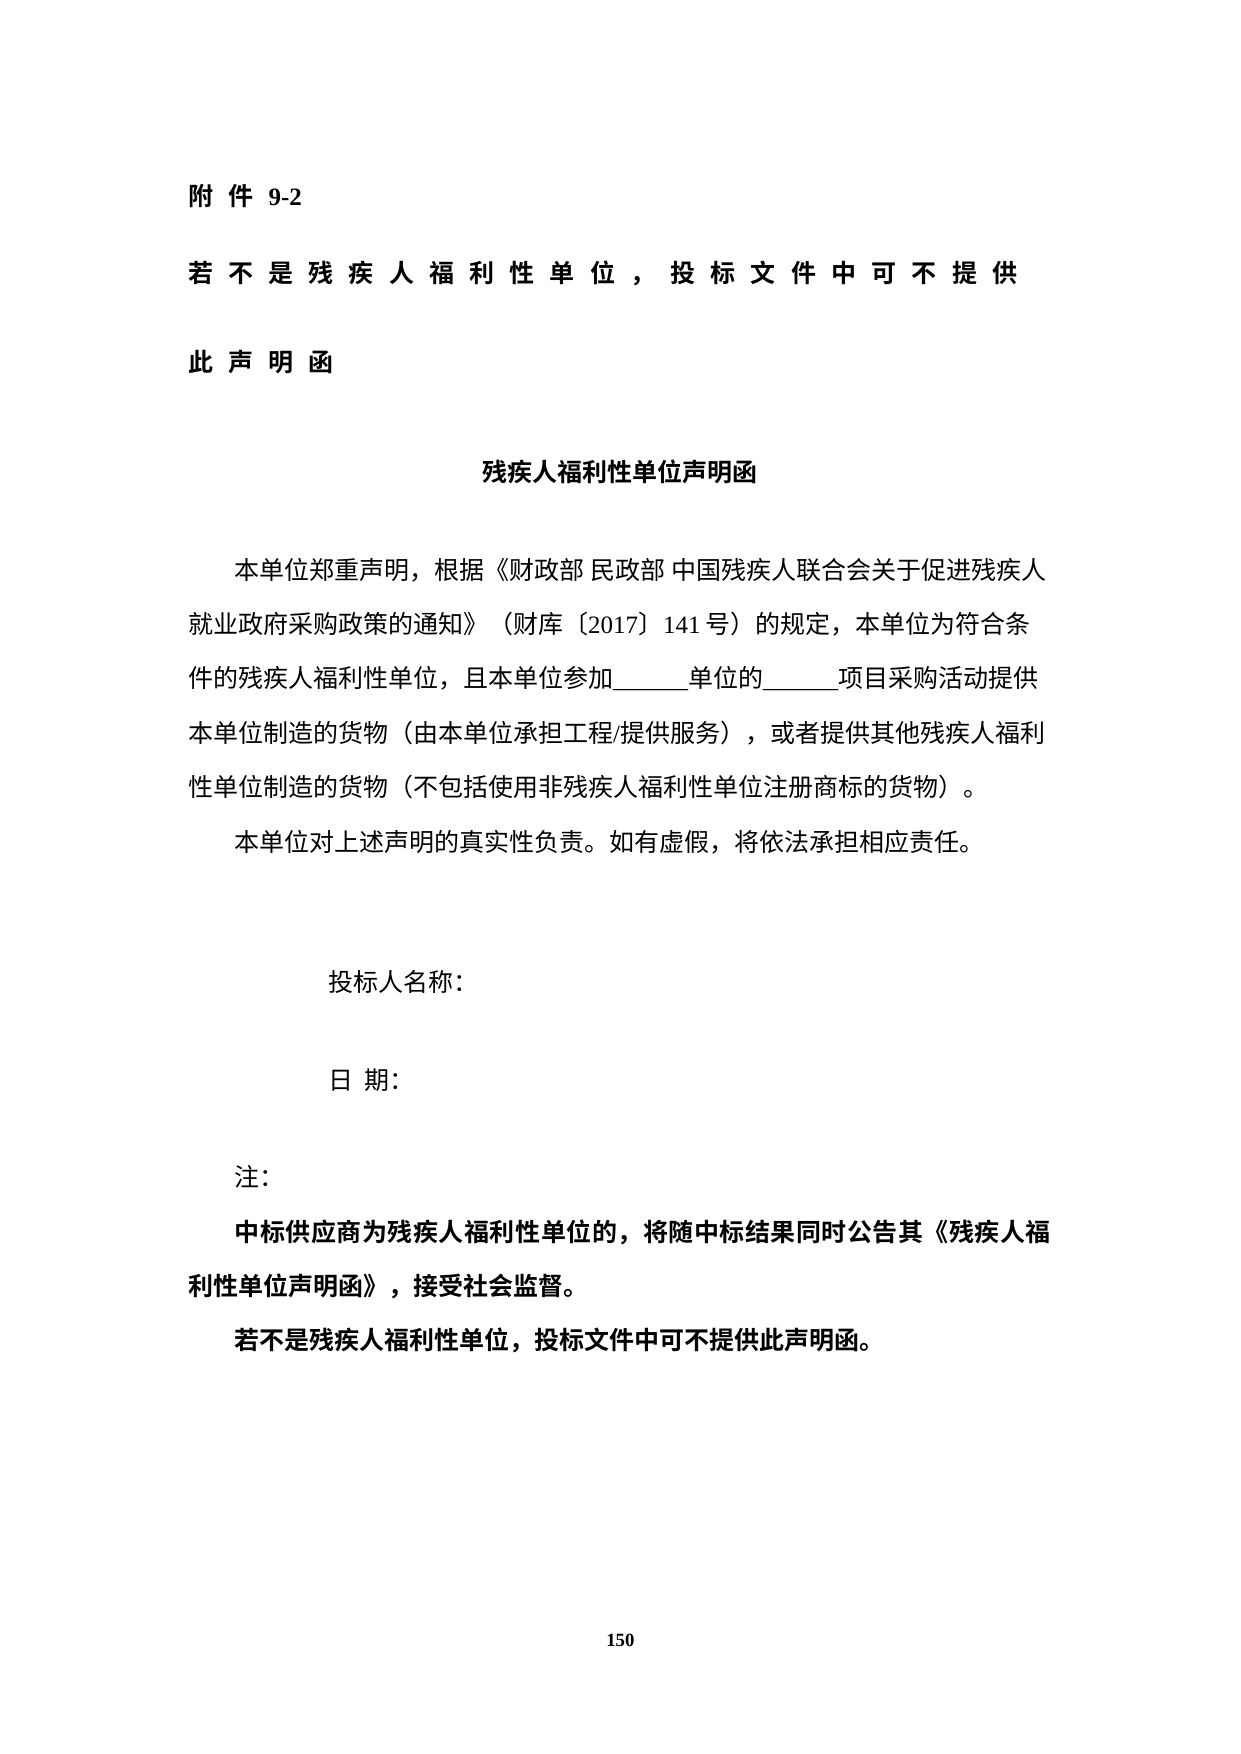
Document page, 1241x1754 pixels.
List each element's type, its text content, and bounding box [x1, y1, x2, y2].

text 本单位对上述声明的真实性负责。如有虚假，将依法承担相应责任。 [188, 822, 1052, 858]
text 残疾人福利性单位声明函 [188, 453, 1052, 489]
text 日 期： [188, 1060, 1052, 1096]
text 若不是残疾人福利性单位，投标文件中可不提供此声明函 [188, 242, 1052, 390]
text 若不是残疾人福利性单位，投标文件中可不提供此声明函。 [188, 1321, 1052, 1357]
text 中标供应商为残疾人福利性单位的，将随中标结果同时公告其《残疾人福利性单位声明函》，接受社会监督。 [188, 1212, 1052, 1303]
text 注： [188, 1158, 1052, 1194]
text 本单位郑重声明，根据《财政部 民政部 中国残疾人联合会关于促进残疾人就业政府采购政策的通知》（财库〔2017〕141号）的规定，本单位为符合条件的残疾人福利性单位，且本单位参加______单位的______项目采购活动提供本单位制造的货物（由本单位承担工程/提供服务），或者提供其他残疾人福利性单位制造的货物（不包括使用非残疾人福利性单位注册商标的货物）。 [188, 550, 1052, 804]
text 投标人名称： [188, 963, 1052, 999]
text 附件9-2 [188, 164, 1052, 224]
